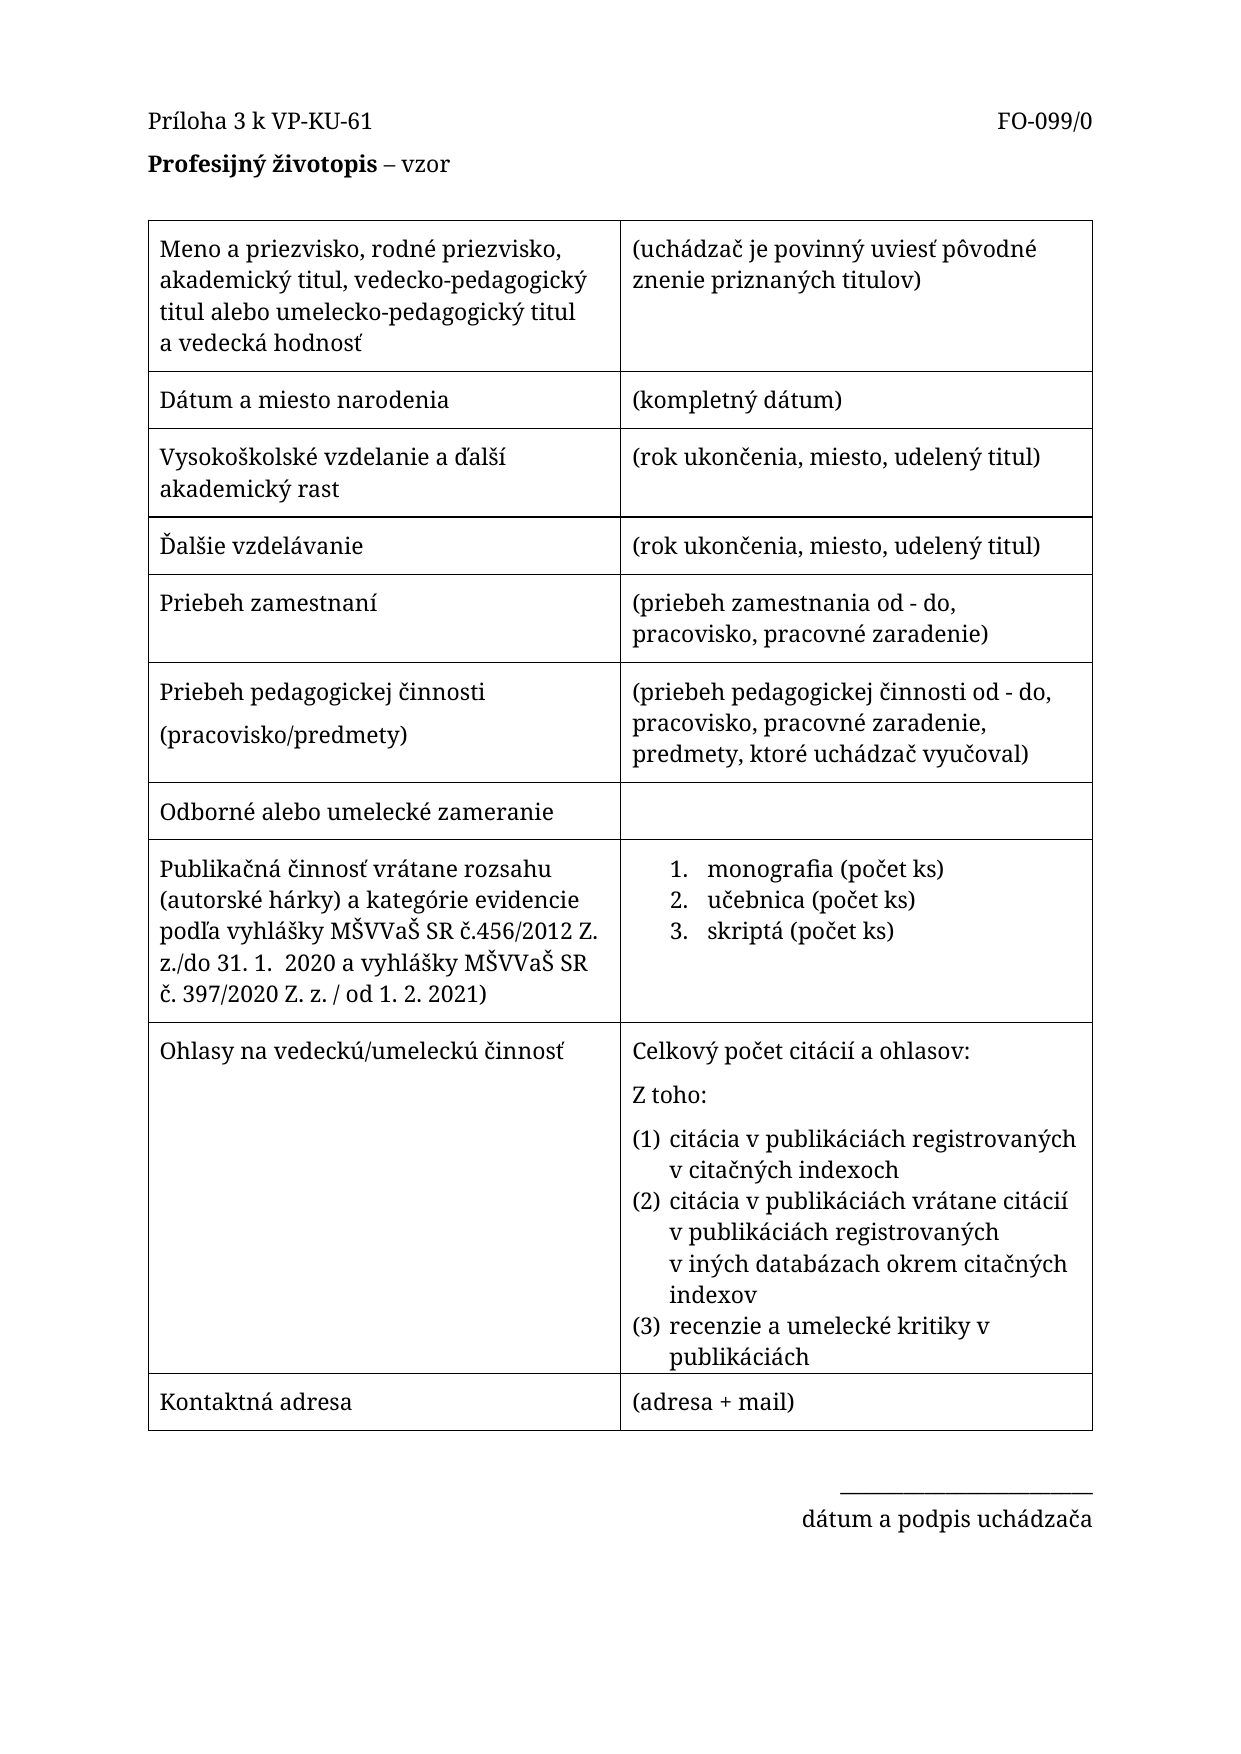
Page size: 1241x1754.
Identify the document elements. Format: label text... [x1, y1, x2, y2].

table_cell Odborné alebo umelecké zameranie [149, 783, 620, 839]
table_cell (rok ukončenia, miesto, udelený titul) [621, 429, 1092, 516]
table_cell [621, 783, 1092, 839]
table_cell (priebeh zamestnania od - do, pracovisko, pracovné zaradenie) [621, 575, 1092, 662]
text dátum a podpis uchádzača [148, 1503, 1093, 1534]
table_cell monografia (počet ks) učebnica (počet ks) skriptá (počet ks) [621, 840, 1092, 1022]
table_cell Ohlasy na vedeckú/umeleckú činnosť [149, 1023, 620, 1373]
table_cell Kontaktná adresa [149, 1374, 620, 1430]
table_header Meno a priezvisko, rodné priezvisko, akademický titul, vedecko-pedagogický titul alebo umelecko-pedagogický titul a vedecká hodnosť [149, 221, 620, 371]
table_cell Dátum a miesto narodenia [149, 372, 620, 428]
table_cell (kompletný dátum) [621, 372, 1092, 428]
table_cell Celkový počet citácií a ohlasov: Z toho: citácia v publikáciách registrovaných v citačných indexoch citácia v publikáciách vrátane citácií v publikáciách registrovaných v iných databázach okrem citačných indexov recenzie a umelecké kritiky v publikáciách [621, 1023, 1092, 1373]
table_cell Ďalšie vzdelávanie [149, 518, 620, 574]
table_cell Priebeh pedagogickej činnosti (pracovisko/predmety) [149, 663, 620, 782]
table_header (uchádzač je povinný uviesť pôvodné znenie priznaných titulov) [621, 221, 1092, 371]
table_cell (priebeh pedagogickej činnosti od - do, pracovisko, pracovné zaradenie, predmety, ktoré uchádzač vyučoval) [621, 663, 1092, 782]
table_cell Priebeh zamestnaní [149, 575, 620, 662]
table_cell Vysokoškolské vzdelanie a ďalší akademický rast [149, 429, 620, 516]
table_cell Publikačná činnosť vrátane rozsahu (autorské hárky) a kategórie evidencie podľa vyhlášky MŠVVaŠ SR č.456/2012 Z. z./do 31. 1. 2020 a vyhlášky MŠVVaŠ SR č. 397/2020 Z. z. / od 1. 2. 2021) [149, 840, 620, 1022]
text Profesijný životopis – vzor [148, 148, 1093, 179]
table_cell (adresa + mail) [621, 1374, 1092, 1430]
table_cell (rok ukončenia, miesto, udelený titul) [621, 518, 1092, 574]
text ________________________ [148, 1467, 1093, 1498]
